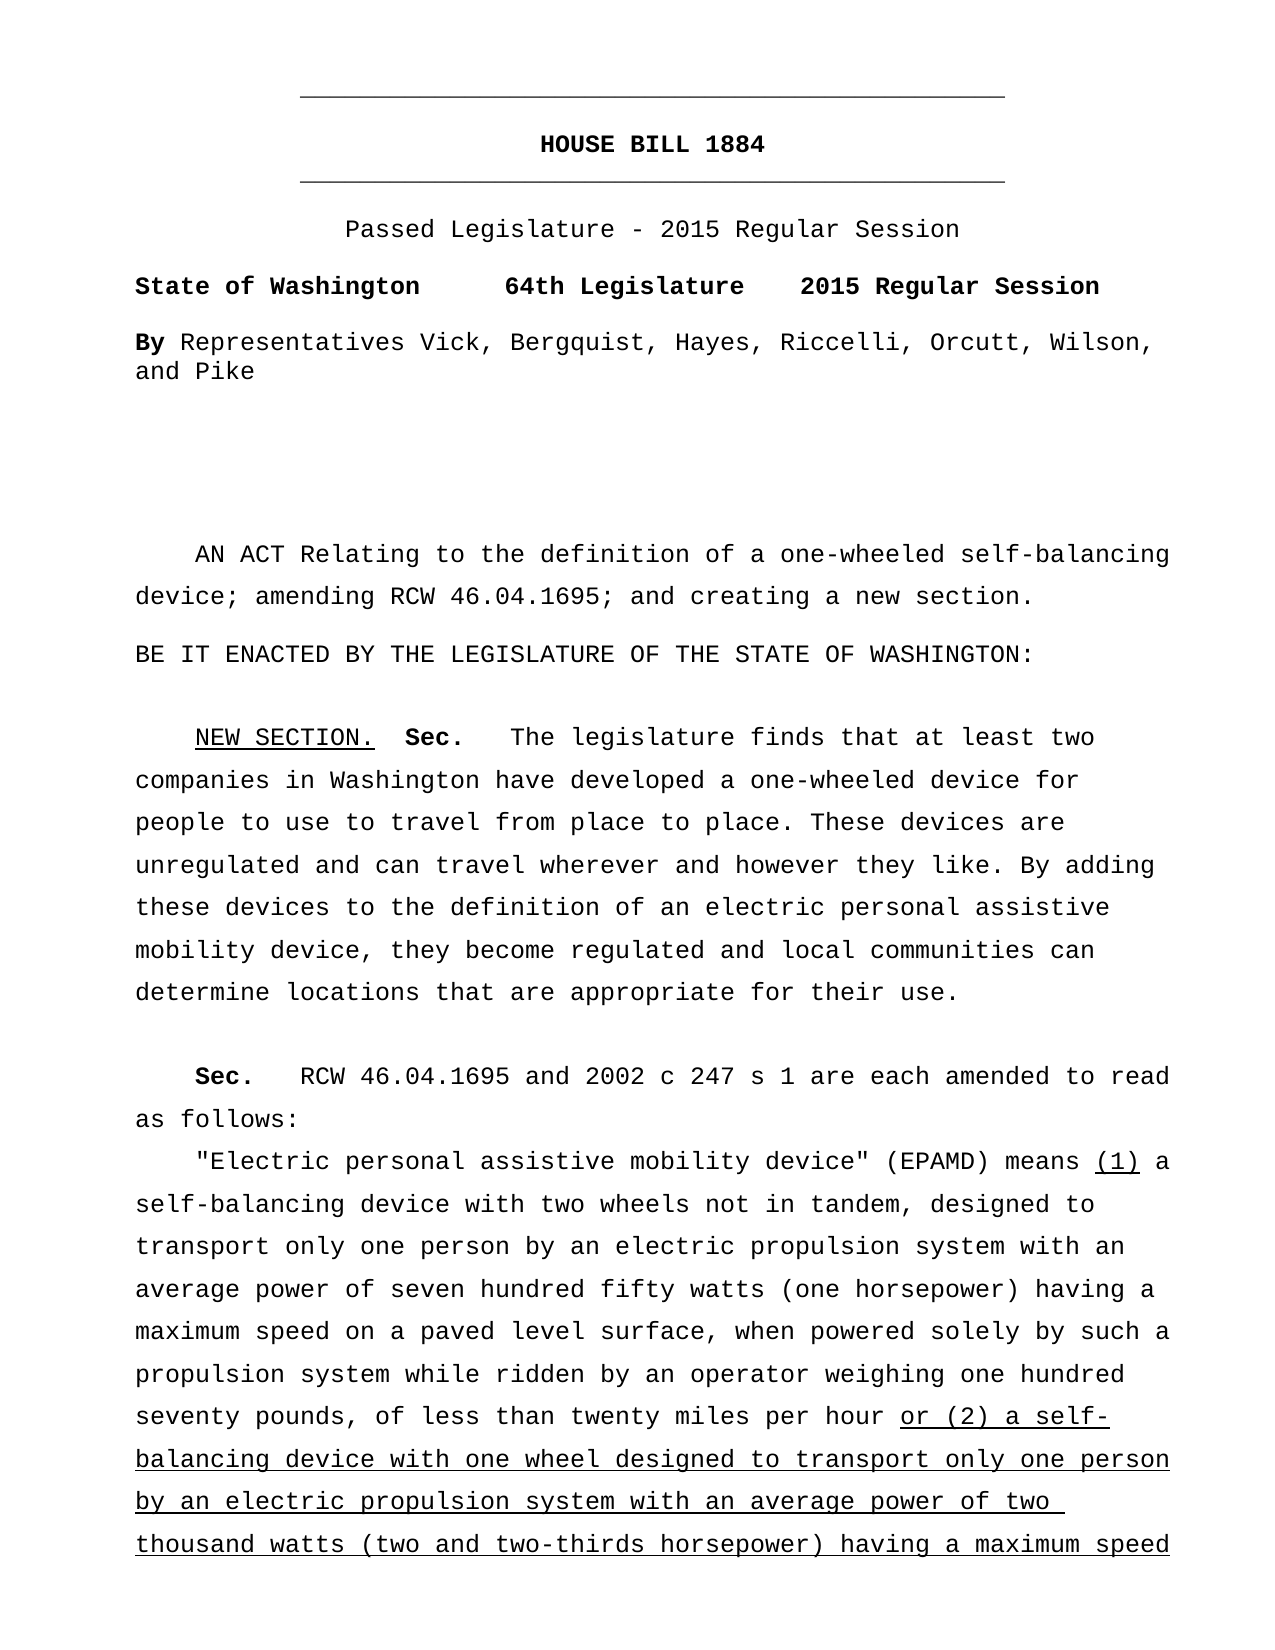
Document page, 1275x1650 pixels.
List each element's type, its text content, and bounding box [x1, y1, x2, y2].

text AN ACT Relating to the definition of a one-wheeled self-balancing device; amending RCW 46.04.1695; and creating a new section. [135, 528, 1170, 613]
text HOUSE BILL 1884 [135, 132, 1170, 160]
text Sec. RCW 46.04.1695 and 2002 c 247 s 1 are each amended to read as follows: [135, 1051, 1170, 1136]
text BE IT ENACTED BY THE LEGISLATURE OF THE STATE OF WASHINGTON: [135, 642, 1170, 670]
text NEW SECTION. Sec. The legislature finds that at least two companies in Washington have developed a one-wheeled device for people to use to travel from place to place. These devices are unregulated and can travel wherever and however they like. By adding these devices to the definition of an electric personal assistive mobility device, they become regulated and local communities can determine locations that are appropriate for their use. [135, 712, 1170, 1009]
text By Representatives Vick, Bergquist, Hayes, Riccelli, Orcutt, Wilson, and Pike [135, 330, 1170, 387]
text _______________________________________________ [135, 75, 1170, 103]
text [135, 1471, 1170, 1555]
text State of Washington 64th Legislature 2015 Regular Session [135, 273, 1170, 302]
text Passed Legislature - 2015 Regular Session [135, 217, 1170, 245]
text _______________________________________________ [135, 160, 1170, 188]
